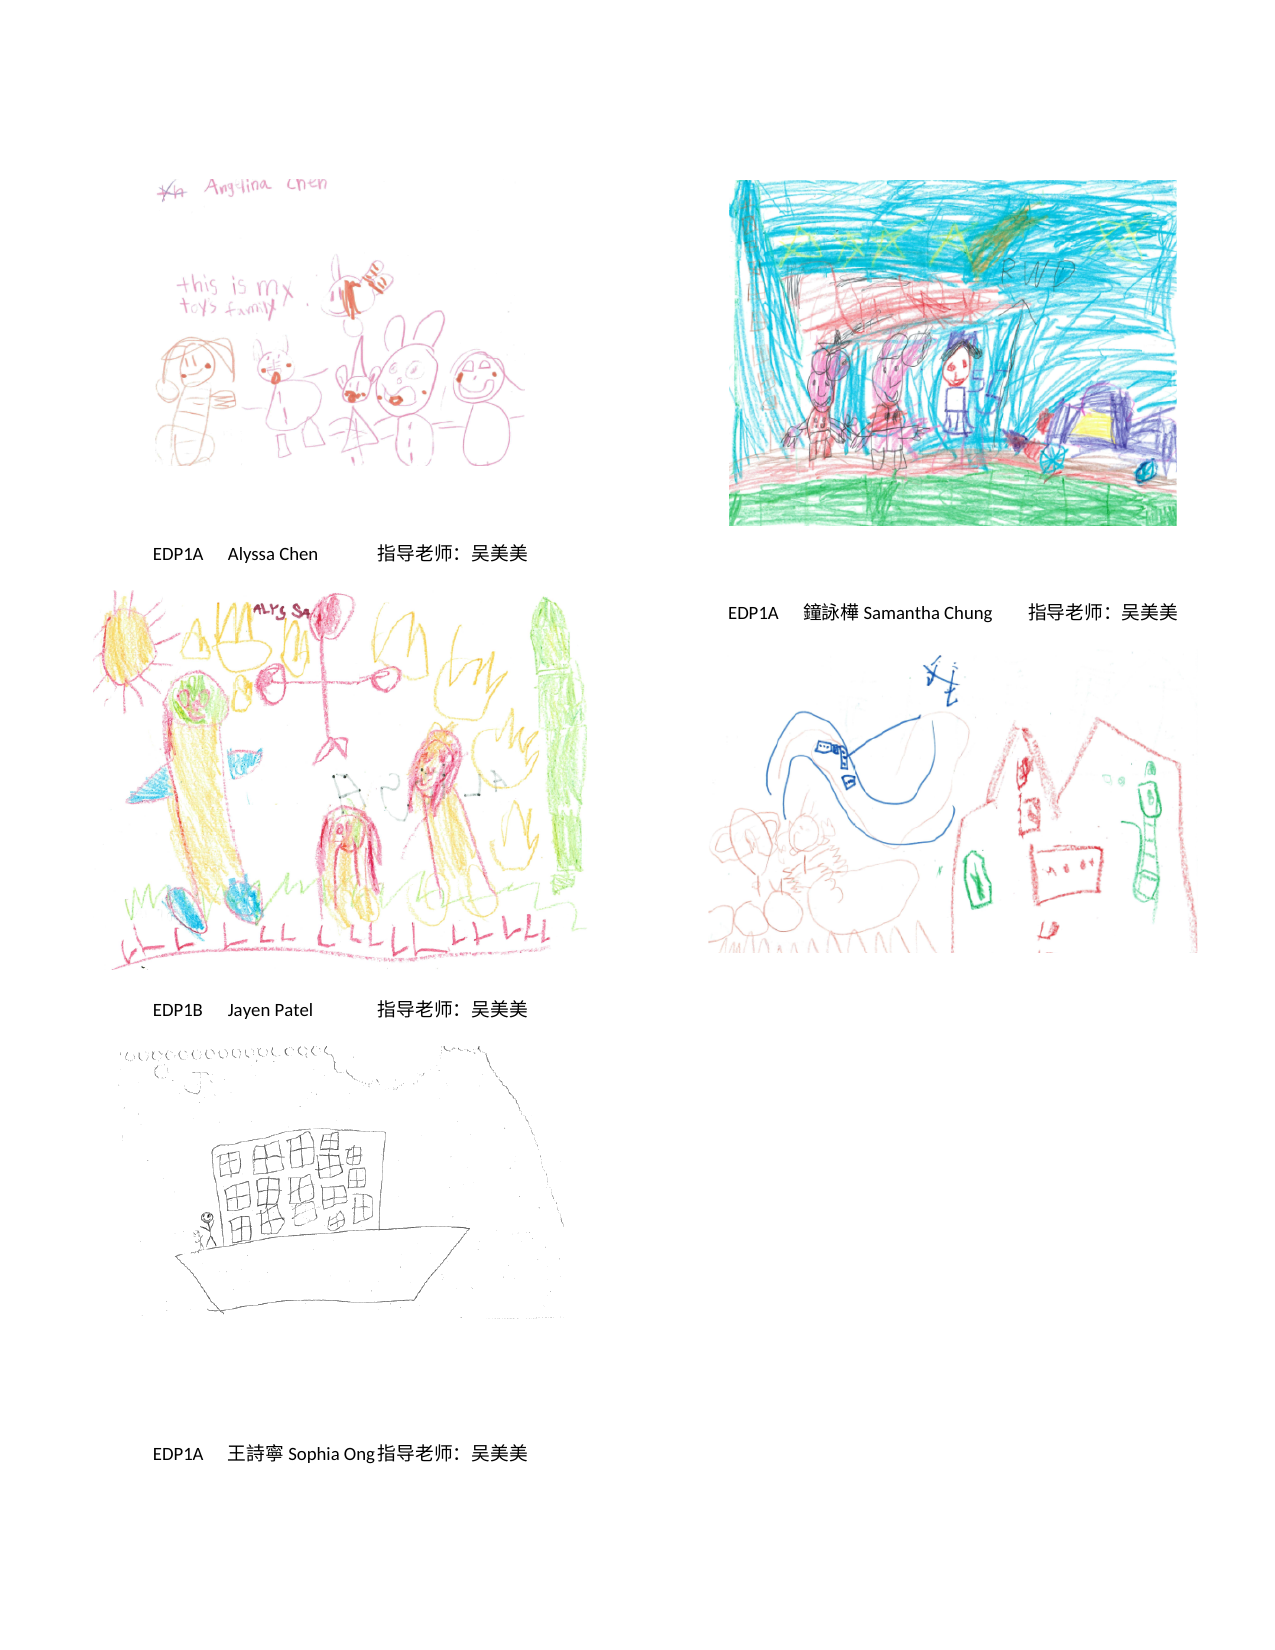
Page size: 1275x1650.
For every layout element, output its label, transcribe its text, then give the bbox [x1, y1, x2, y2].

picture [116, 1046, 564, 1319]
text EDP1A Alyssa Chen 指导老师：吴美美 [37, 538, 643, 565]
text EDP1B Jayen Patel 指导老师：吴美美 [37, 995, 643, 1022]
text EDP1A 鐘詠樺 Samantha Chung 指导老师：吴美美 [650, 597, 1256, 625]
picture [708, 649, 1198, 953]
text EDP1A 王詩寧 Sophia Ong 指导老师：吴美美 [37, 1438, 643, 1466]
picture [93, 590, 588, 970]
picture [729, 180, 1177, 526]
picture [155, 179, 525, 466]
